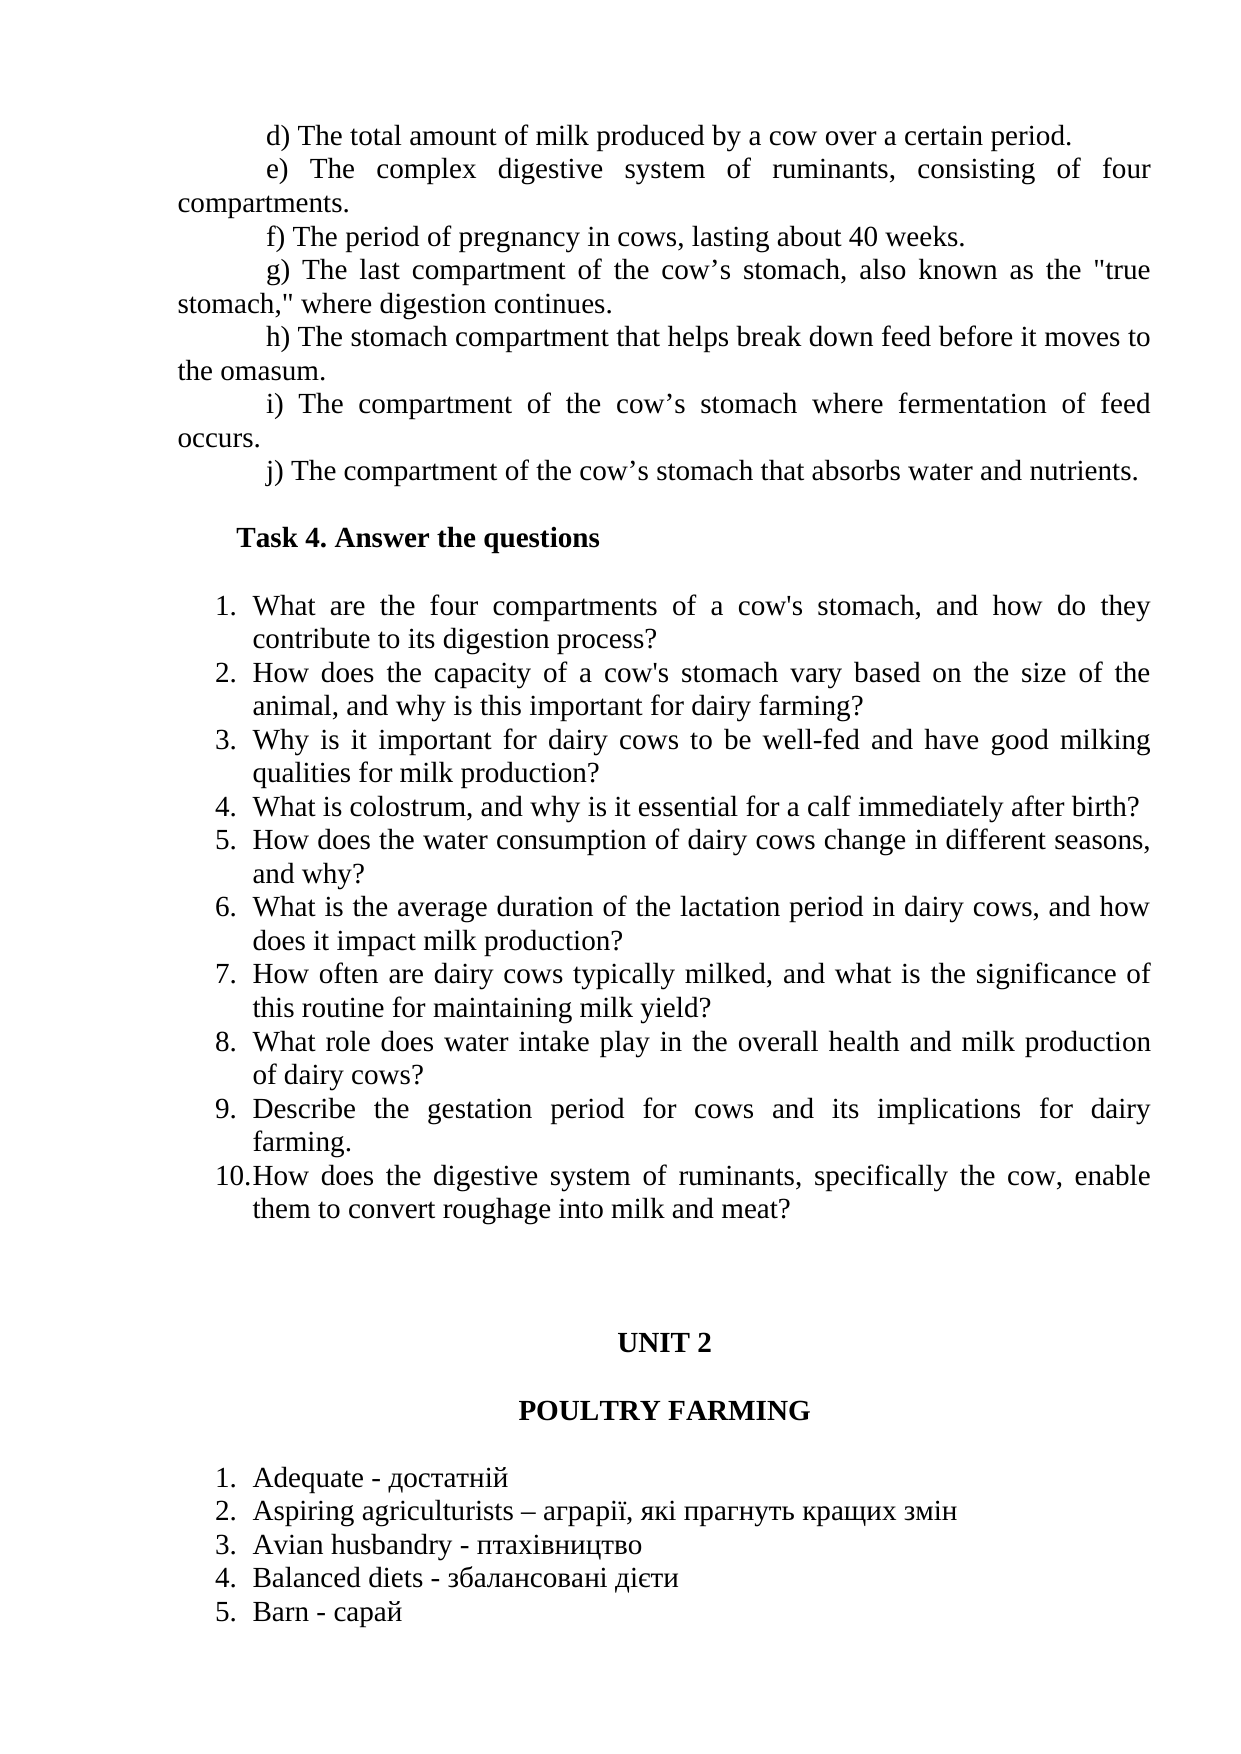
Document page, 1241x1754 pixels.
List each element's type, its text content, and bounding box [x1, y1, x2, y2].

list Adequate - достатній [215, 1460, 1152, 1493]
list How often are dairy cows typically milked, and what is the significance of this routine for maintaining milk yield? [215, 957, 1152, 1024]
text Task 4. Answer the questions [177, 521, 1152, 554]
list Avian husbandry - птахівництво [215, 1527, 1152, 1560]
text f) The period of pregnancy in cows, lasting about 40 weeks. [177, 219, 1152, 252]
list How does the capacity of a cow's stomach vary based on the size of the animal, and why is this important for dairy farming? [215, 655, 1152, 722]
text d) The total amount of milk produced by a cow over a certain period. [177, 118, 1152, 152]
text POULTRY FARMING [177, 1393, 1152, 1426]
text e) The complex digestive system of ruminants, consisting of four compartments. [177, 152, 1152, 219]
list Why is it important for dairy cows to be well-fed and have good milking qualities for milk production? [215, 722, 1152, 789]
list Barn - сарай [215, 1594, 1152, 1627]
list How does the digestive system of ruminants, specifically the cow, enable them to convert roughage into milk and meat? [215, 1158, 1152, 1225]
list What are the four compartments of a cow's stomach, and how do they contribute to its digestion process? [215, 588, 1152, 655]
text g) The last compartment of the cow’s stomach, also known as the "true stomach," where digestion continues. [177, 252, 1152, 319]
list Describe the gestation period for cows and its implications for dairy farming. [215, 1091, 1152, 1158]
text h) The stomach compartment that helps break down feed before it moves to the omasum. [177, 319, 1152, 386]
list What role does water intake play in the overall health and milk production of dairy cows? [215, 1024, 1152, 1091]
list What is colostrum, and why is it essential for a calf immediately after birth? [215, 789, 1152, 822]
text UNIT 2 [177, 1326, 1152, 1359]
text i) The compartment of the cow’s stomach where fermentation of feed occurs. [177, 386, 1152, 453]
list Aspiring agriculturists – аграрії, які прагнуть кращих змін [215, 1493, 1152, 1527]
text j) The compartment of the cow’s stomach that absorbs water and nutrients. [177, 453, 1152, 487]
list How does the water consumption of dairy cows change in different seasons, and why? [215, 822, 1152, 889]
list What is the average duration of the lactation period in dairy cows, and how does it impact milk production? [215, 889, 1152, 957]
list Balanced diets - збалансовані дієти [215, 1560, 1152, 1594]
